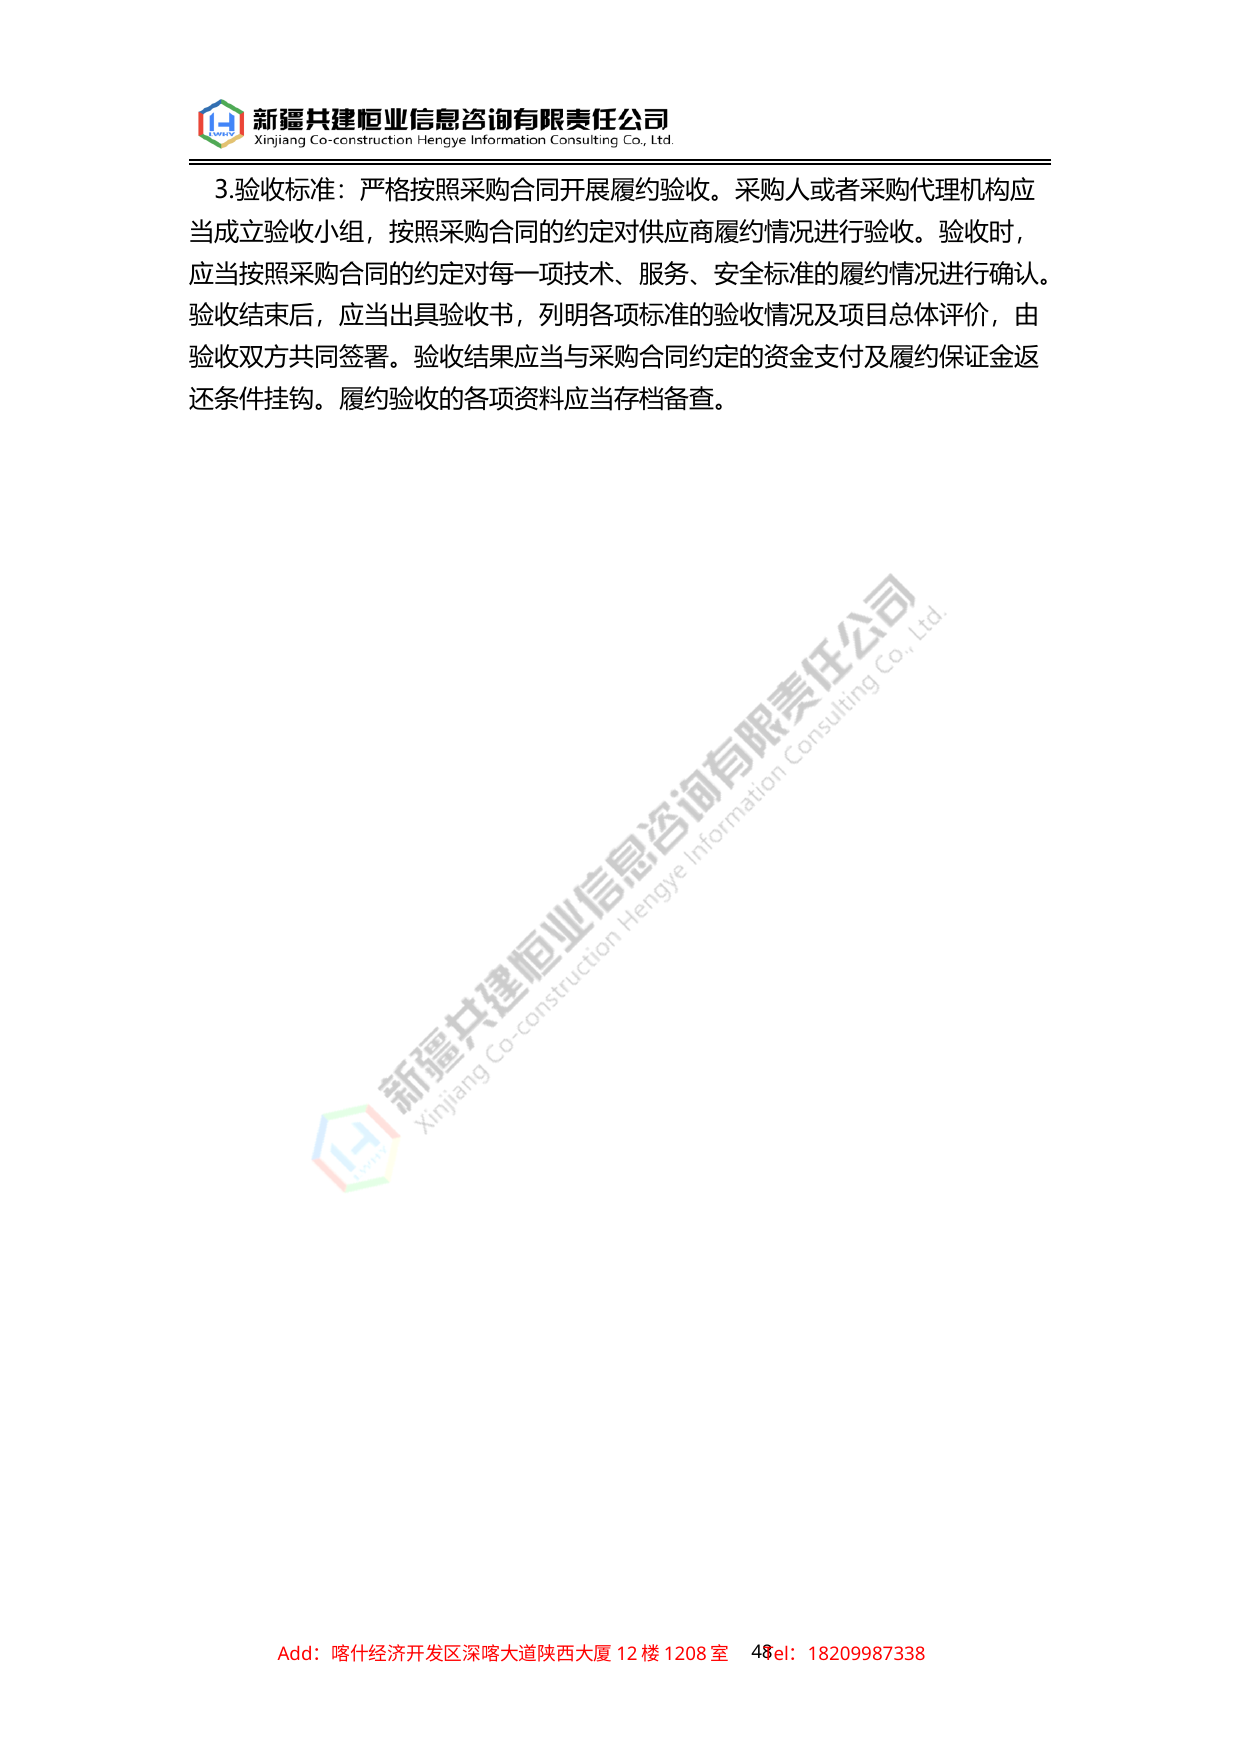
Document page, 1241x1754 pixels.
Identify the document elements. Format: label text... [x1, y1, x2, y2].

text 3.验收标准：严格按照采购合同开展履约验收。采购人或者采购代理机构应当成立验收小组，按照采购合同的约定对供应商履约情况进行验收。验收时，应当按照采购合同的约定对每一项技术、服务、安全标准的履约情况进行确认。验收结束后，应当出具验收书，列明各项标准的验收情况及项目总体评价，由验收双方共同签署。验收结果应当与采购合同约定的资金支付及履约保证金返还条件挂钩。履约验收的各项资料应当存档备查。 [189, 165, 1051, 415]
picture [188, 88, 680, 159]
